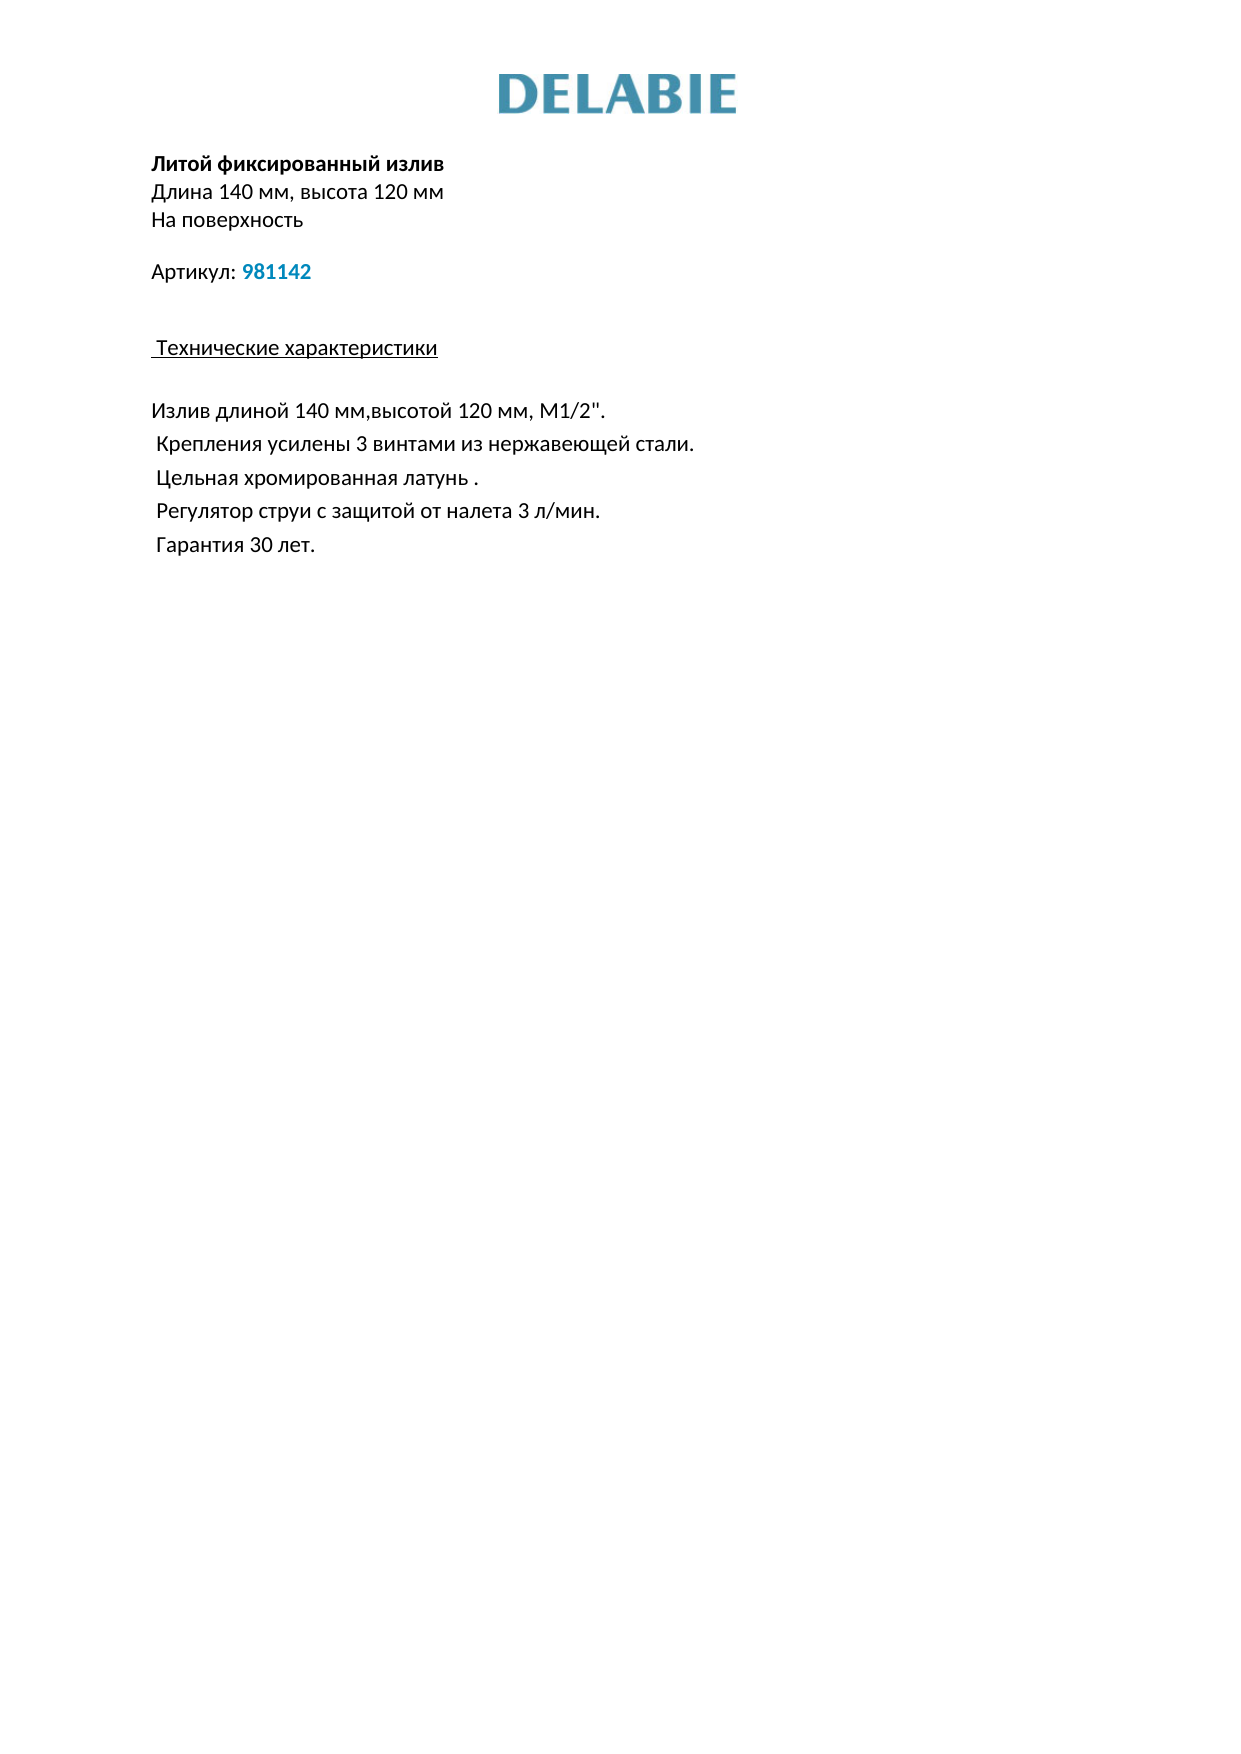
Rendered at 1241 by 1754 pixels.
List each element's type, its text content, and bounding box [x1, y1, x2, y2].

text Литой фиксированный излив [151, 149, 1084, 177]
text Артикул: 981142 [151, 257, 1084, 285]
text Технические характеристики [151, 333, 1084, 361]
text Регулятор струи с защитой от налета 3 л/мин. [151, 497, 1084, 525]
text Гарантия 30 лет. [151, 530, 1084, 558]
picture [497, 74, 738, 114]
text Цельная хромированная латунь . [151, 463, 1084, 491]
text На поверхность [151, 205, 1084, 233]
text Длина 140 мм, высота 120 мм [151, 177, 1084, 205]
text Крепления усилены 3 винтами из нержавеющей стали. [151, 429, 1084, 458]
text Излив длиной 140 мм,высотой 120 мм, M1/2". [151, 396, 1084, 424]
